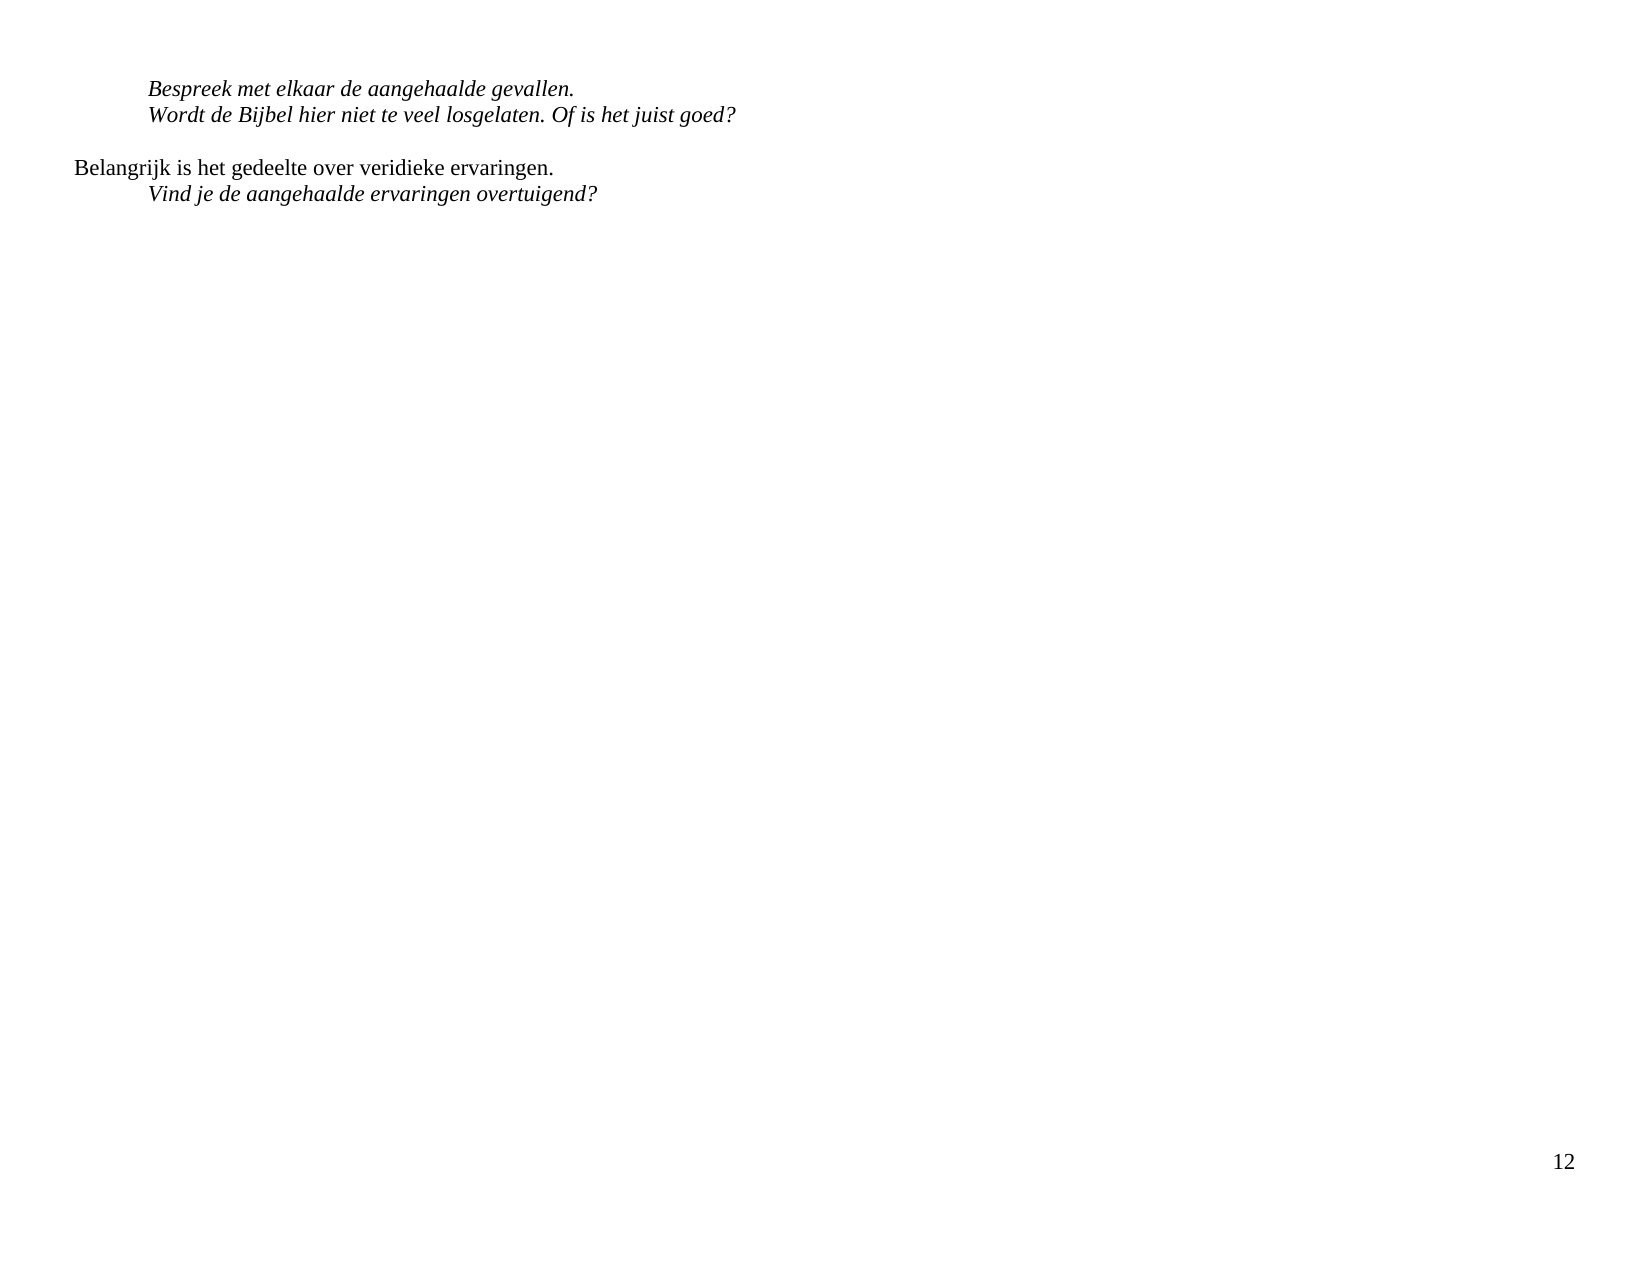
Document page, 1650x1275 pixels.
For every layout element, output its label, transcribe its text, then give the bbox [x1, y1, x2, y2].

text Bespreek met elkaar de aangehaalde gevallen. [74, 75, 787, 101]
text Wordt de Bijbel hier niet te veel losgelaten. Of is het juist goed? [74, 101, 787, 128]
text Belangrijk is het gedeelte over veridieke ervaringen. [74, 154, 787, 180]
text Vind je de aangehaalde ervaringen overtuigend? [74, 180, 787, 207]
